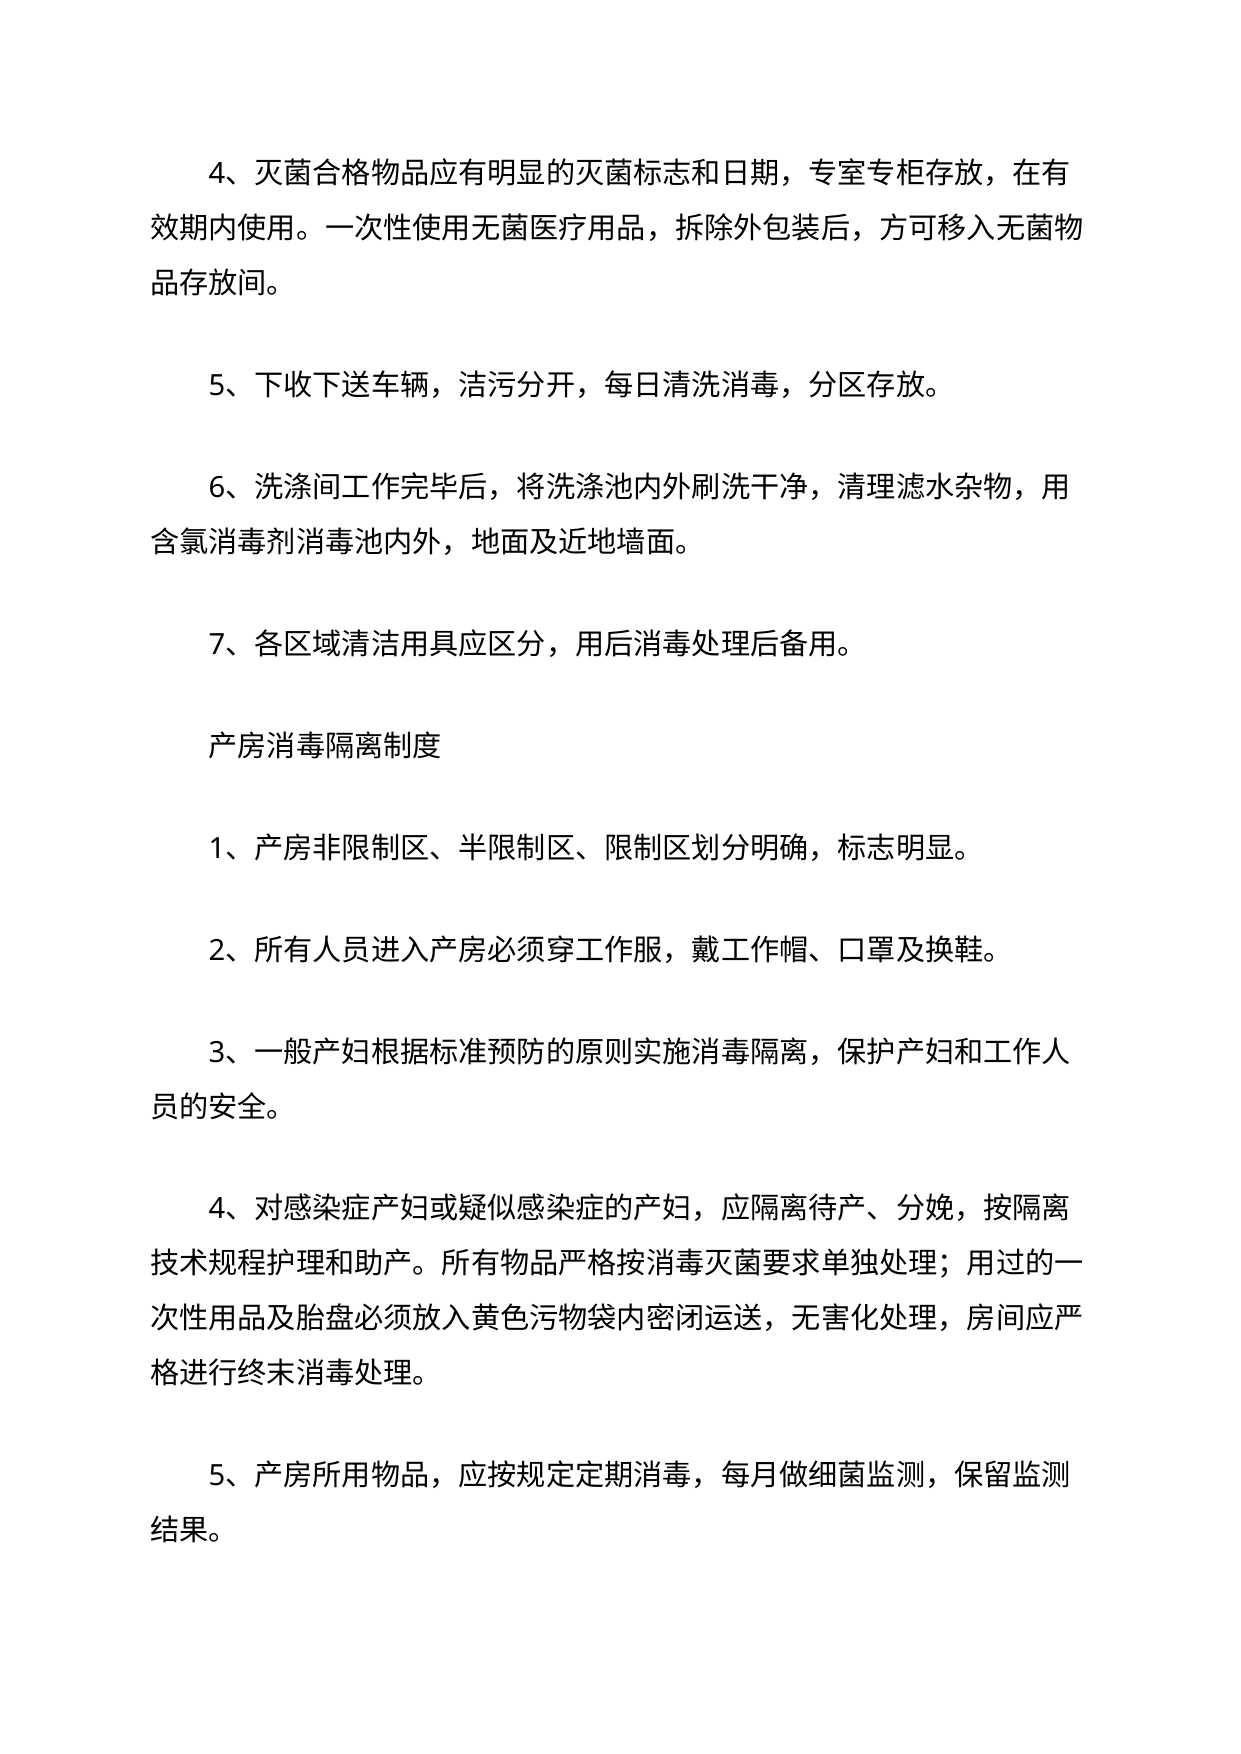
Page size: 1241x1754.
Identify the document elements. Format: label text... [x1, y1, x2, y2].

text 4、灭菌合格物品应有明显的灭菌标志和日期，专室专柜存放，在有效期内使用。一次性使用无菌医疗用品，拆除外包装后，方可移入无菌物品存放间。 [150, 150, 1090, 302]
text 7、各区域清洁用具应区分，用后消毒处理后备用。 [150, 620, 1090, 663]
text 4、对感染症产妇或疑似感染症的产妇，应隔离待产、分娩，按隔离技术规程护理和助产。所有物品严格按消毒灭菌要求单独处理；用过的一次性用品及胎盘必须放入黄色污物袋内密闭运送，无害化处理，房间应严格进行终末消毒处理。 [150, 1185, 1090, 1392]
text 3、一般产妇根据标准预防的原则实施消毒隔离，保护产妇和工作人员的安全。 [150, 1028, 1090, 1125]
text 5、下收下送车辆，洁污分开，每日清洗消毒，分区存放。 [150, 362, 1090, 404]
text 6、洗涤间工作完毕后，将洗涤池内外刷洗干净，清理滤水杂物，用含氯消毒剂消毒池内外，地面及近地墙面。 [150, 464, 1090, 561]
text 产房消毒隔离制度 [150, 722, 1090, 765]
text 2、所有人员进入产房必须穿工作服，戴工作帽、口罩及换鞋。 [150, 926, 1090, 968]
text 1、产房非限制区、半限制区、限制区划分明确，标志明显。 [150, 824, 1090, 867]
text 5、产房所用物品，应按规定定期消毒，每月做细菌监测，保留监测结果。 [150, 1451, 1090, 1549]
